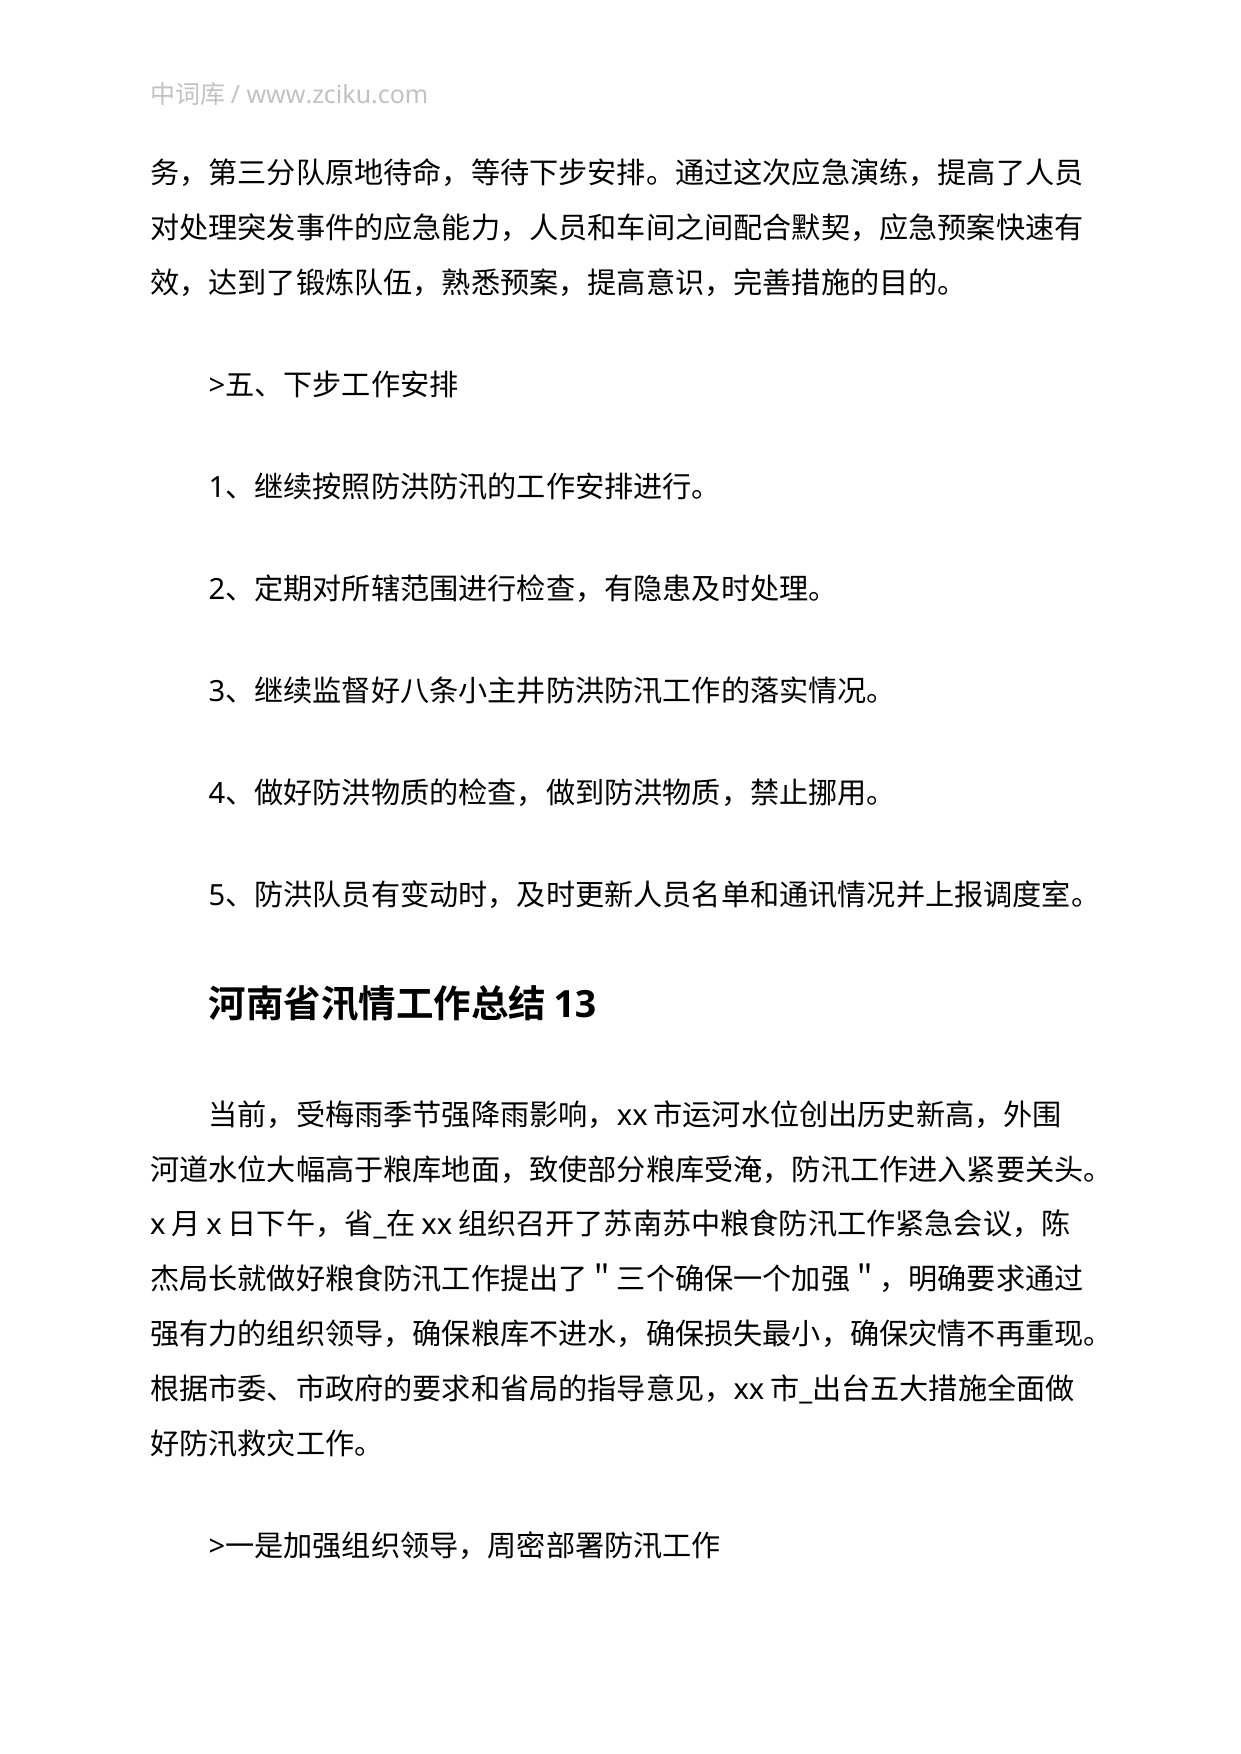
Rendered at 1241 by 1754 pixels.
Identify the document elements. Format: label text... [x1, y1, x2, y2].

text 河南省汛情工作总结13 [150, 973, 1090, 1028]
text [150, 150, 1090, 302]
text >五、下步工作安排 [150, 362, 1090, 404]
text 4、做好防洪物质的检查，做到防洪物质，禁止挪用。 [150, 769, 1090, 812]
text 当前，受梅雨季节强降雨影响，xx市运河水位创出历史新高，外围河道水位大幅高于粮库地面，致使部分粮库受淹，防汛工作进入紧要关头。x月x日下午，省_在xx组织召开了苏南苏中粮食防汛工作紧急会议，陈杰局长就做好粮食防汛工作提出了＂三个确保一个加强＂，明确要求通过强有力的组织领导，确保粮库不进水，确保损失最小，确保灾情不再重现。根据市委、市政府的要求和省局的指导意见，xx市_出台五大措施全面做好防汛救灾工作。 [150, 1091, 1090, 1463]
text >一是加强组织领导，周密部署防汛工作 [150, 1522, 1090, 1565]
text 1、继续按照防洪防汛的工作安排进行。 [150, 463, 1090, 506]
text 5、防洪队员有变动时，及时更新人员名单和通讯情况并上报调度室。 [150, 871, 1090, 914]
text 3、继续监督好八条小主井防洪防汛工作的落实情况。 [150, 667, 1090, 710]
text 2、定期对所辖范围进行检查，有隐患及时处理。 [150, 566, 1090, 608]
